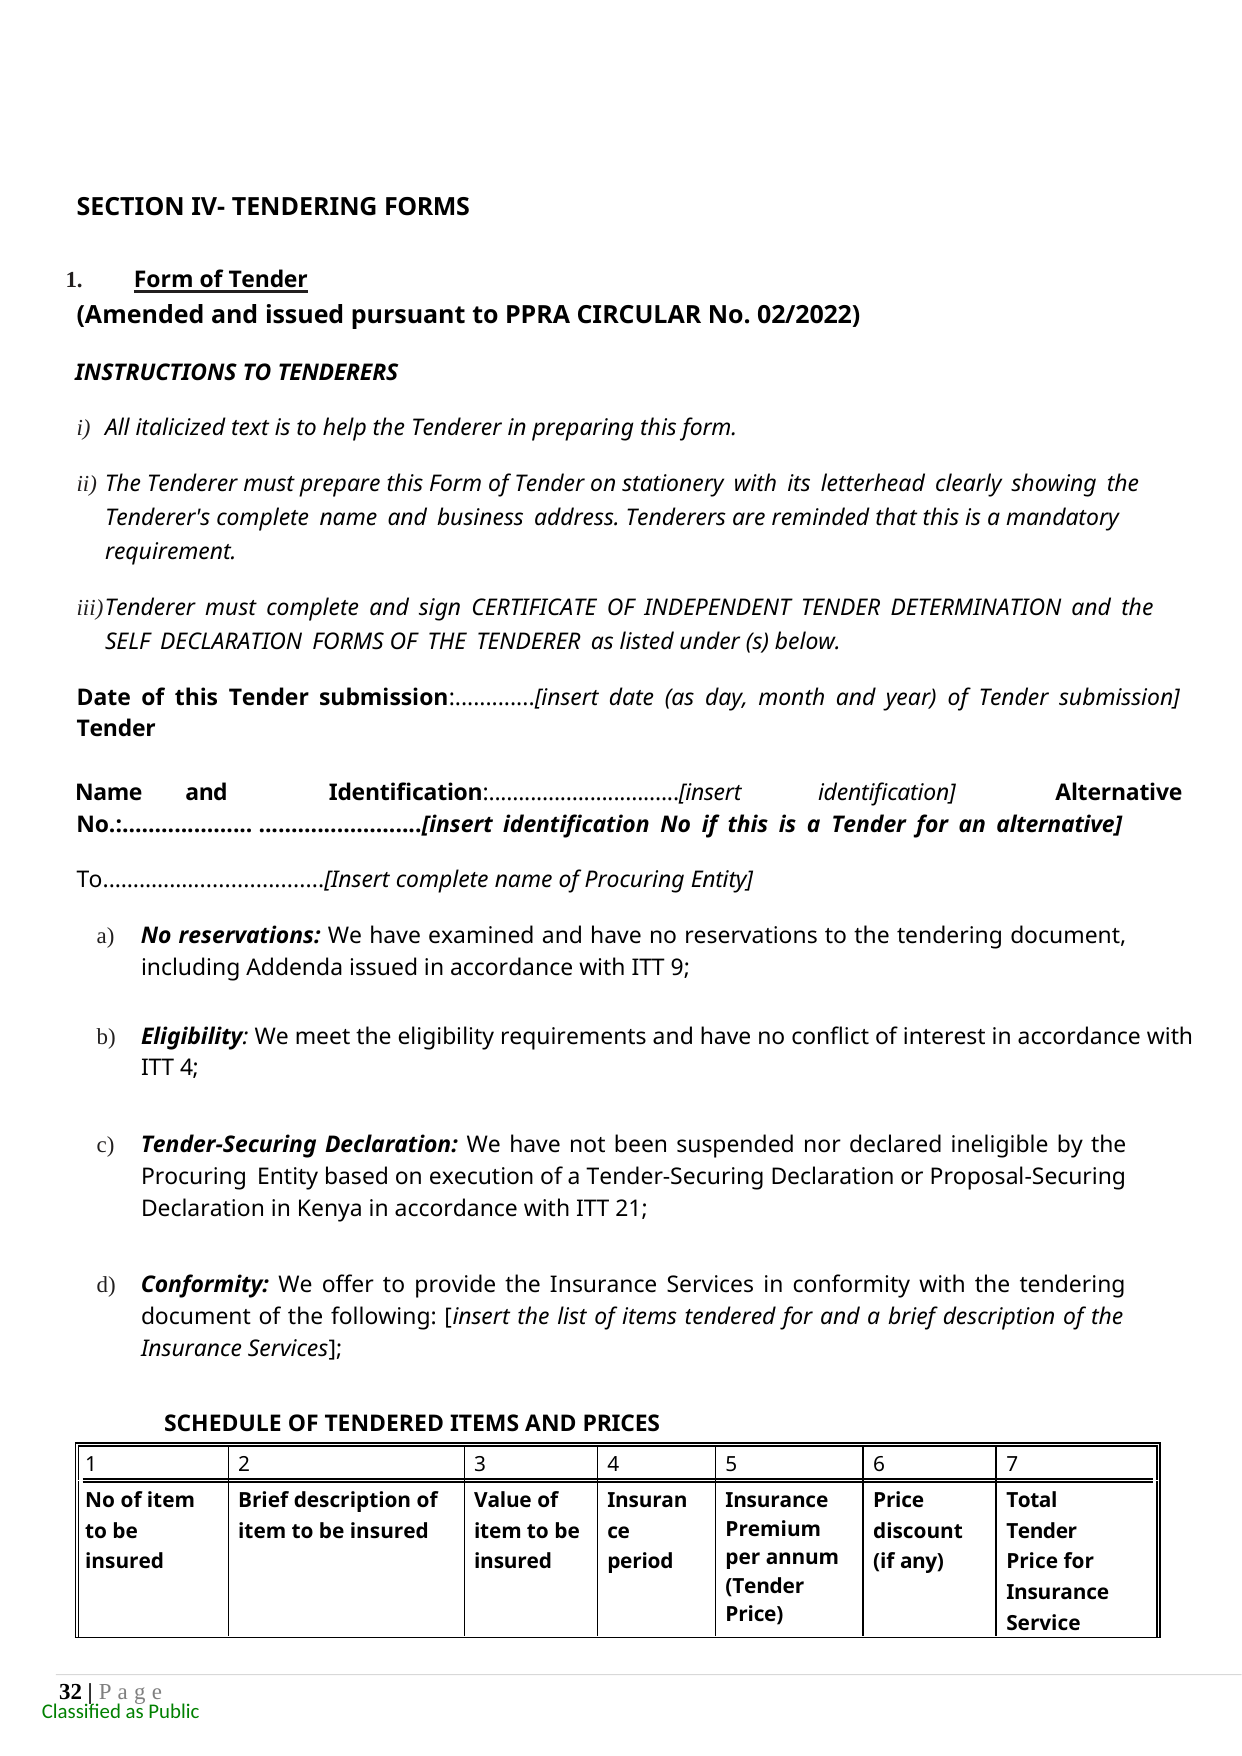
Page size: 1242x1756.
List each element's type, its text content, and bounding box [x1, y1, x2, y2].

list Form of Tender [65, 263, 1197, 295]
table_header 2 [229, 1447, 464, 1478]
list Conformity: We offer to provide the Insurance Services in conformity with the tendering document of the following: [insert the list of items tendered for and a brief description of the Insurance Services]; [96, 1268, 1127, 1363]
list Tenderer must complete and sign CERTIFICATE OF INDEPENDENT TENDER DETERMINATION and the SELF DECLARATION FORMS OF THE TENDERER as listed under (s) below. [76, 591, 1167, 656]
text (Amended and issued pursuant to PPRA CIRCULAR No. 02/2022) [76, 297, 1197, 331]
table_header 1 [79, 1447, 228, 1478]
subtitle SCHEDULE OF TENDERED ITEMS AND PRICES [164, 1407, 1197, 1438]
text No.:.................... .........................[insert identification No if this is a Tender for an alternative] [76, 808, 1197, 839]
list Tender-Securing Declaration: We have not been suspended nor declared ineligible by the Procuring Entity based on execution of a Tender-Securing Declaration or Proposal-Securing Declaration in Kenya in accordance with ITT 21; [96, 1128, 1127, 1223]
table_header 5 [716, 1447, 862, 1478]
subtitle SECTION IV- TENDERING FORMS [76, 189, 1197, 223]
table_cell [997, 1478, 1158, 1636]
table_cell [465, 1483, 597, 1636]
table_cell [864, 1483, 995, 1636]
list Eligibility: We meet the eligibility requirements and have no conflict of interest in accordance with ITT 4; [96, 1020, 1197, 1083]
table_header 7 [997, 1447, 1156, 1478]
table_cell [229, 1483, 464, 1636]
subtitle INSTRUCTIONS TO TENDERERS [75, 356, 1197, 387]
table_header 4 [598, 1447, 715, 1478]
list All italicized text is to help the Tenderer in preparing this form. [76, 411, 1197, 442]
text Date of this Tender submission:.............[insert date (as day, month and year) of Tender submission] Tender [76, 681, 1197, 743]
text To [Insert complete name of Procuring Entity] [76, 863, 1197, 895]
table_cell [716, 1483, 862, 1636]
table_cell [77, 1478, 228, 1636]
table_header 6 [864, 1447, 995, 1478]
list The Tenderer must prepare this Form of Tender on stationery with its letterhead clearly showing the Tenderer's complete name and business address. Tenderers are reminded that this is a mandatory requirement. [76, 466, 1167, 566]
text Name and Identification:................................[insert identification] Alternative [75, 776, 1197, 808]
list No reservations: We have examined and have no reservations to the tendering document, including Addenda issued in accordance with ITT 9; [96, 919, 1127, 982]
table_cell Insurance period [598, 1483, 715, 1636]
table_header 3 [465, 1447, 597, 1478]
